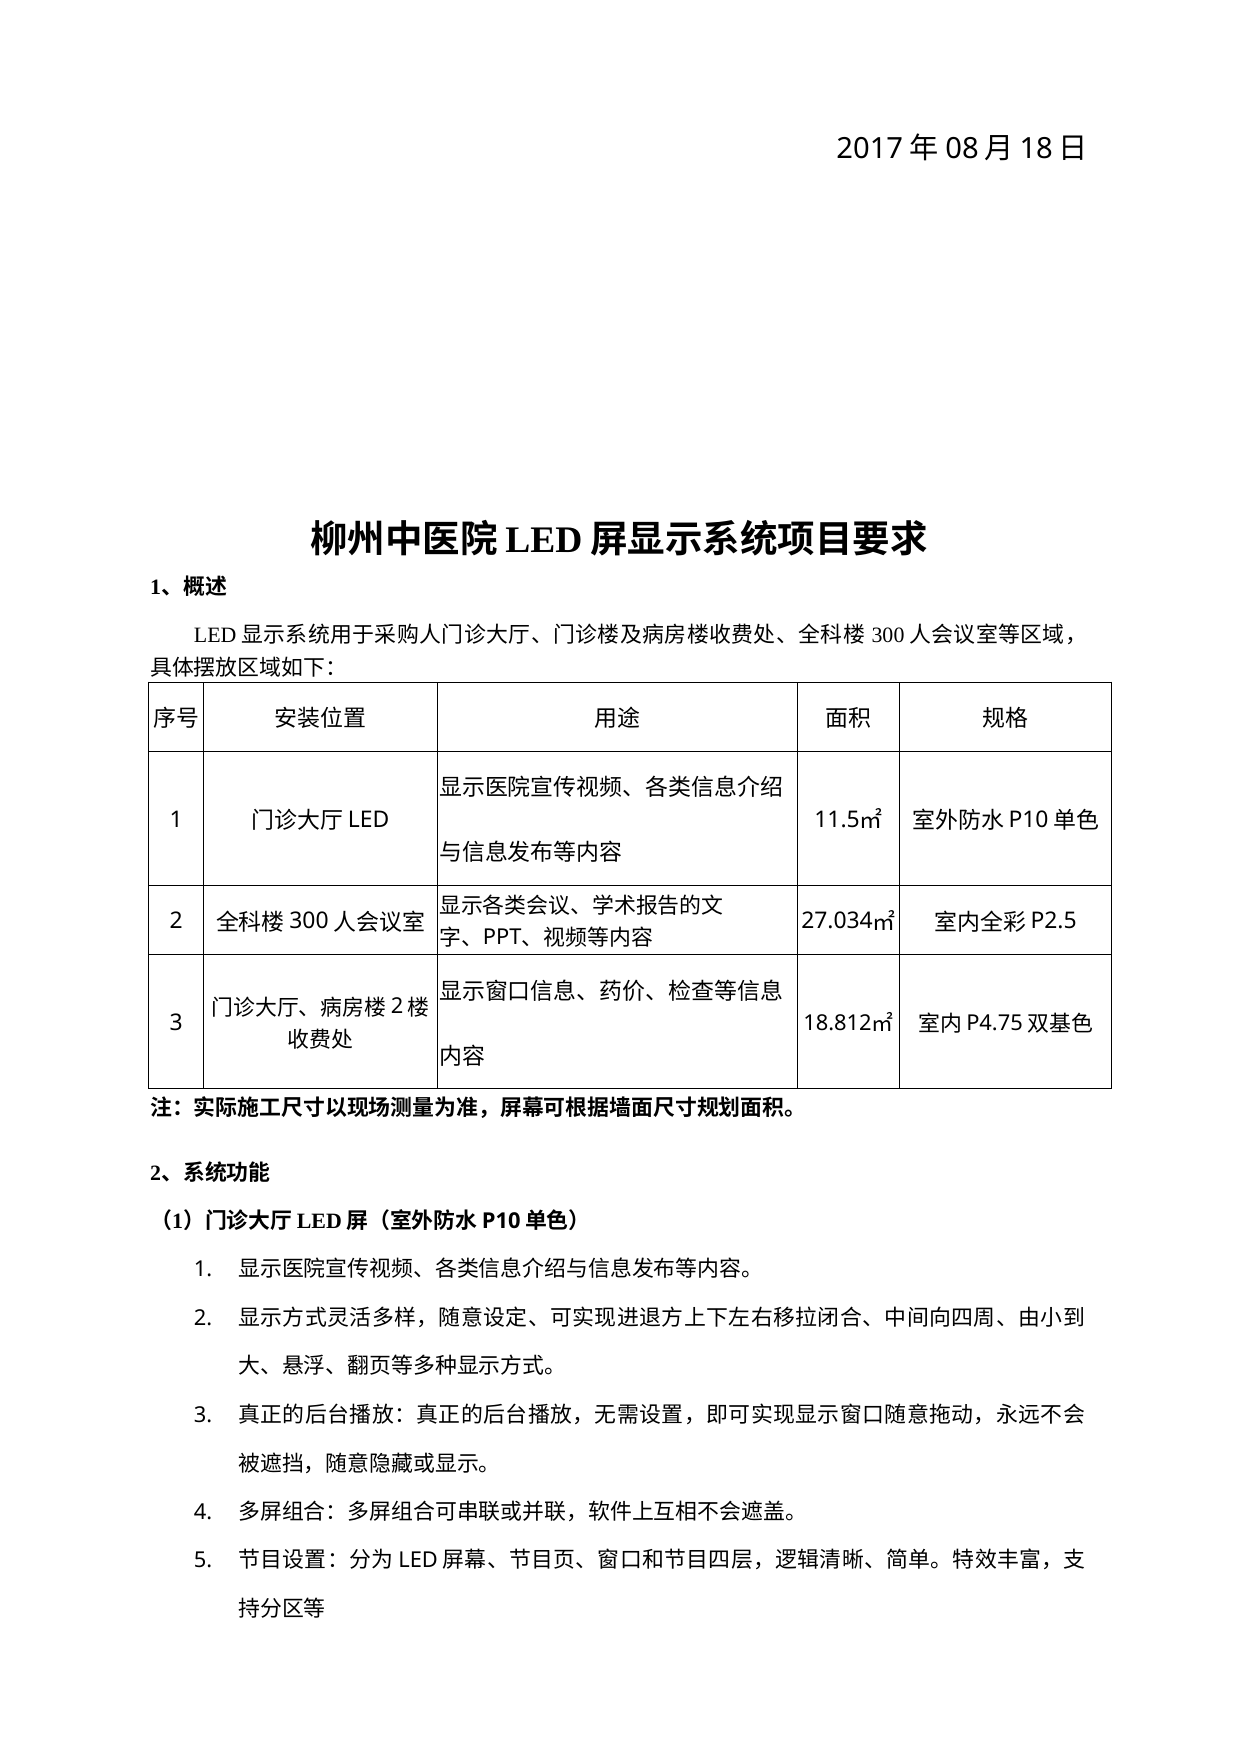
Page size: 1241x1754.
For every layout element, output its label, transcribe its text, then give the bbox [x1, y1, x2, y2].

text LED显示系统用于采购人门诊大厅、门诊楼及病房楼收费处、全科楼300人会议室等区域，具体摆放区域如下： [150, 617, 1087, 682]
list 节目设置：分为LED屏幕、节目页、窗口和节目四层，逻辑清晰、简单。特效丰富，支持分区等 [194, 1542, 1087, 1623]
list 门诊大厅LED屏（室外防水P10单色） [150, 1203, 1087, 1235]
table_header 安装位置 [204, 683, 437, 751]
text 2017年 08月18日 [150, 113, 1087, 178]
list 概述 [150, 568, 1087, 601]
table_cell 全科楼300人会议室 [204, 886, 437, 954]
table_header 用途 [438, 683, 797, 751]
table_cell 室内P4.75双基色 [900, 955, 1111, 1088]
table_cell 显示窗口信息、药价、检查等信息内容 [438, 955, 797, 1088]
table_cell 11.5㎡ [798, 752, 899, 885]
table_cell 室内全彩P2.5 [900, 886, 1111, 954]
list 多屏组合：多屏组合可串联或并联，软件上互相不会遮盖。 [194, 1493, 1087, 1526]
text 注：实际施工尺寸以现场测量为准，屏幕可根据墙面尺寸规划面积。 [150, 1089, 1087, 1122]
table_cell 门诊大厅、病房楼2楼收费处 [204, 955, 437, 1088]
table_header 序号 [149, 683, 203, 751]
table_header 面积 [798, 683, 899, 751]
table_cell 显示各类会议、学术报告的文字、PPT、视频等内容 [438, 886, 797, 954]
table_cell 2 [149, 886, 203, 954]
text 柳州中医院LED屏显示系统项目要求 [150, 503, 1087, 568]
table_cell 3 [149, 955, 203, 1088]
table_header 规格 [900, 683, 1111, 751]
table_cell 门诊大厅LED [204, 752, 437, 885]
list 显示医院宣传视频、各类信息介绍与信息发布等内容。 [194, 1251, 1087, 1283]
table_cell 显示医院宣传视频、各类信息介绍与信息发布等内容 [438, 752, 797, 885]
table_cell 1 [149, 752, 203, 885]
table_cell 27.034㎡ [798, 886, 899, 954]
list 系统功能 [150, 1154, 1087, 1187]
list 显示方式灵活多样，随意设定、可实现进退方上下左右移拉闭合、中间向四周、由小到 大、悬浮、翻页等多种显示方式。 [194, 1299, 1087, 1381]
table_cell 室外防水P10单色 [900, 752, 1111, 885]
table_cell 18.812㎡ [798, 955, 899, 1088]
list 真正的后台播放：真正的后台播放，无需设置，即可实现显示窗口随意拖动，永远不会被遮挡，随意隐藏或显示。 [194, 1396, 1087, 1478]
